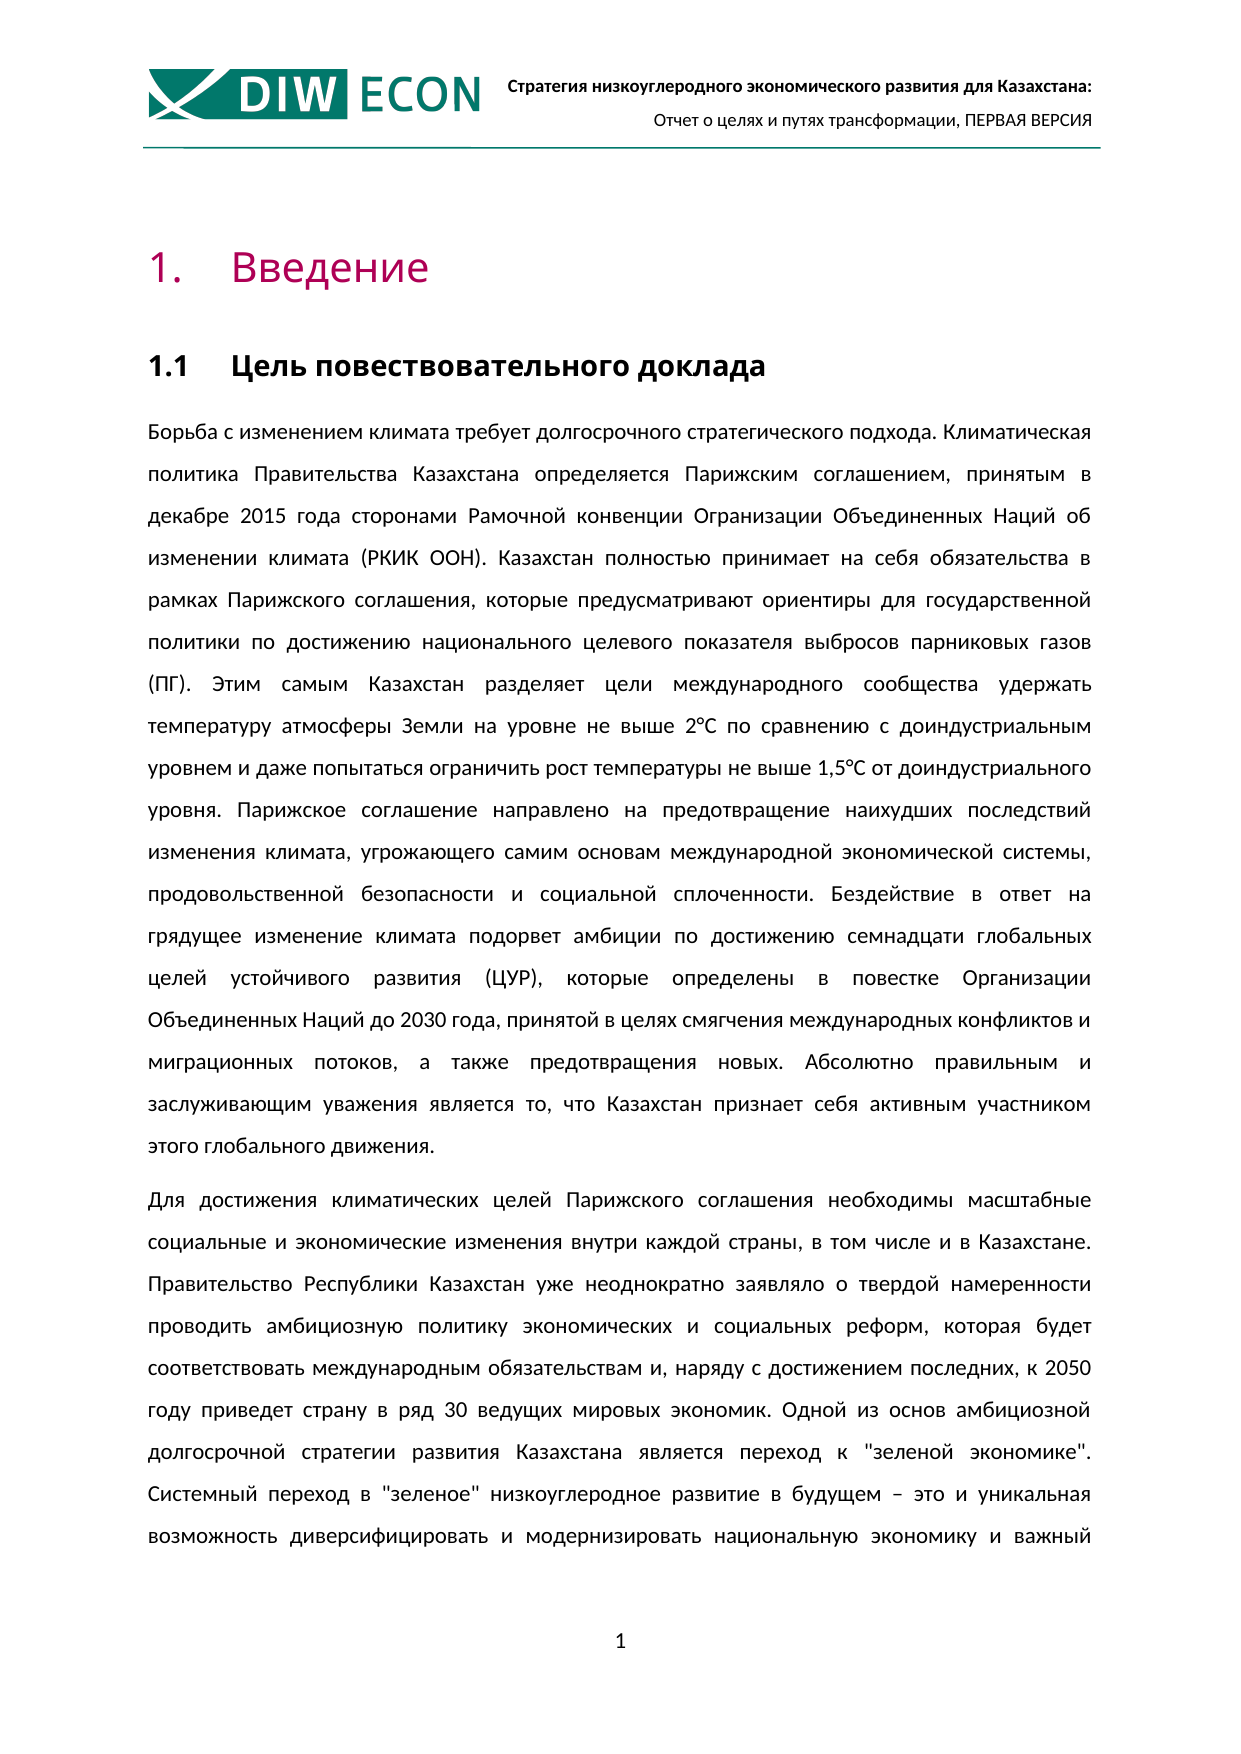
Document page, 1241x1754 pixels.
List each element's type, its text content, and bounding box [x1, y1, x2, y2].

text Борьба с изменением климата требует долгосрочного стратегического подхода. Климатическая политика Правительства Казахстана определяется Парижским соглашением, принятым в декабре 2015 года сторонами Рамочной конвенции Огранизации Объединенных Наций об изменении климата (РКИК ООН). Казахстан полностью принимает на себя обязательства в рамках Парижского соглашения, которые предусматривают ориентиры для государственной политики по достижению национального целевого показателя выбросов парниковых газов (ПГ). Этим самым Казахстан разделяет цели международного сообщества удержать температуру атмосферы Земли на уровне не выше 2°С по сравнению с доиндустриальным уровнем и даже попытаться ограничить рост температуры не выше 1,5°С от доиндустриального уровня. Парижское соглашение направлено на предотвращение наихудших последствий изменения климата, угрожающего самим основам международной экономической системы, продовольственной безопасности и социальной сплоченности. Бездействие в ответ на грядущее изменение климата подорвет амбиции по достижению семнадцати глобальных целей устойчивого развития (ЦУР), которые определены в повестке Организации Объединенных Наций до 2030 года, принятой в целях смягчения международных конфликтов и миграционных потоков, а также предотвращения новых. Абсолютно правильным и заслуживающим уважения является то, что Казахстан признает себя активным участником этого глобального движения. [148, 417, 1093, 1159]
subtitle Цель повествовательного доклада [148, 345, 1093, 385]
subtitle Введение [148, 238, 1093, 295]
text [148, 1185, 1093, 1549]
picture [148, 69, 480, 120]
